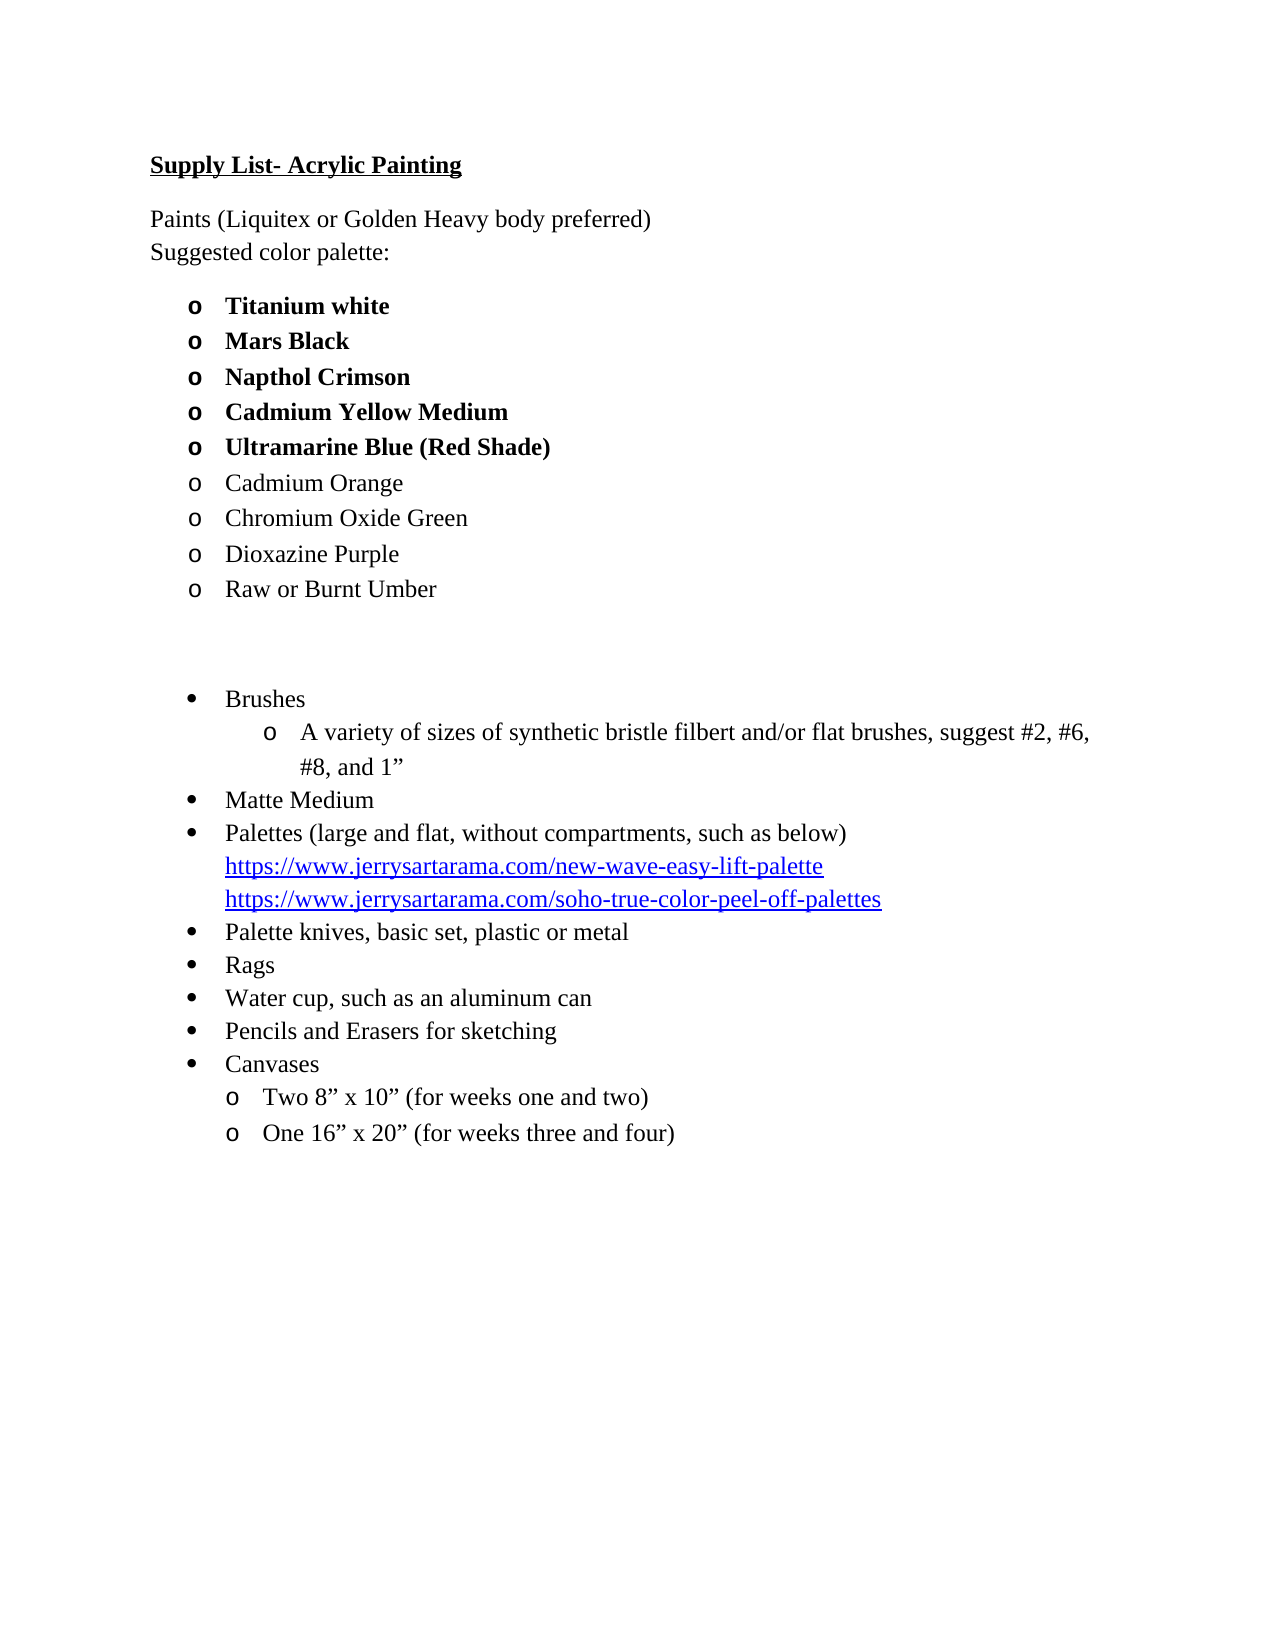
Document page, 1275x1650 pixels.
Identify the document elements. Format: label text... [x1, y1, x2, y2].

list One 16” x 20” (for weeks three and four) [225, 1118, 1125, 1149]
text Paints (Liquitex or Golden Heavy body preferred) Suggested color palette: [150, 204, 1125, 266]
list Cadmium Yellow Medium [187, 397, 1125, 428]
list Ultramarine Blue (Red Shade) [187, 432, 1125, 463]
list Canvases [187, 1049, 1125, 1078]
list Chromium Oxide Green [187, 503, 1125, 534]
list Brushes [187, 684, 1125, 713]
list Palettes (large and flat, without compartments, such as below) https://www.jerrysartarama.com/new-wave-easy-lift-palette https://www.jerrysartarama.com/soho-true-color-peel-off-palettes [187, 818, 1125, 913]
list Mars Black [187, 326, 1125, 357]
list Raw or Burnt Umber [187, 574, 1125, 605]
list Dioxazine Purple [187, 539, 1125, 569]
list Cadmium Orange [187, 468, 1125, 499]
list Pencils and Erasers for sketching [187, 1016, 1125, 1045]
list Palette knives, basic set, plastic or metal [187, 917, 1125, 946]
list Water cup, such as an aluminum can [187, 983, 1125, 1012]
list Matte Medium [187, 785, 1125, 814]
list Napthol Crimson [187, 362, 1125, 392]
list Titanium white [187, 291, 1125, 322]
list Rags [187, 950, 1125, 979]
list A variety of sizes of synthetic bristle filbert and/or flat brushes, suggest #2, #6, #8, and 1” [262, 717, 1125, 781]
list Two 8” x 10” (for weeks one and two) [225, 1082, 1125, 1113]
text Supply List- Acrylic Painting [150, 150, 1125, 179]
